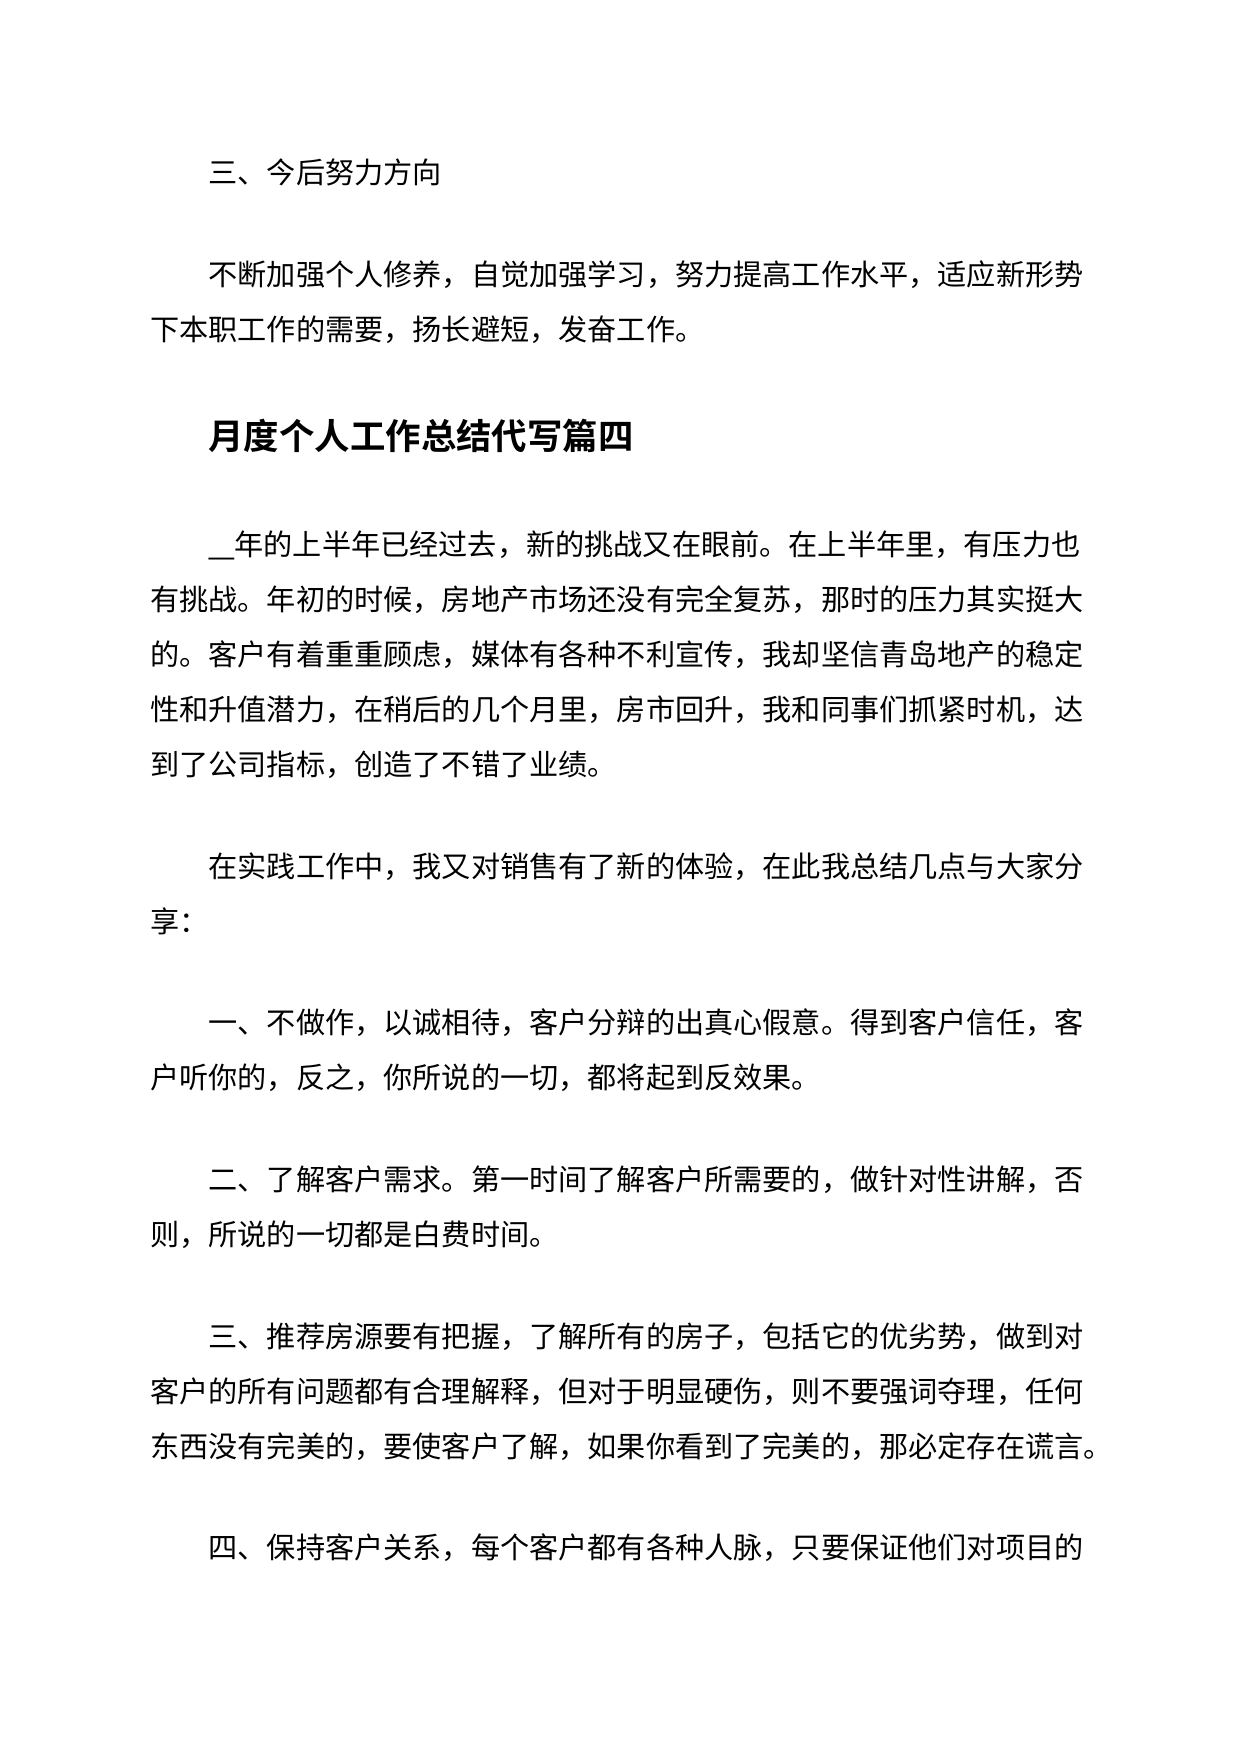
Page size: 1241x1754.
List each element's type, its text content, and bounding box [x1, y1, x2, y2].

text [150, 1525, 1090, 1567]
text 二、了解客户需求。第一时间了解客户所需要的，做针对性讲解，否则，所说的一切都是白费时间。 [150, 1157, 1090, 1254]
text __年的上半年已经过去，新的挑战又在眼前。在上半年里，有压力也有挑战。年初的时候，房地产市场还没有完全复苏，那时的压力其实挺大的。客户有着重重顾虑，媒体有各种不利宣传，我却坚信青岛地产的稳定性和升值潜力，在稍后的几个月里，房市回升，我和同事们抓紧时机，达到了公司指标，创造了不错了业绩。 [150, 522, 1090, 784]
text 三、推荐房源要有把握，了解所有的房子，包括它的优劣势，做到对客户的所有问题都有合理解释，但对于明显硬伤，则不要强词夺理，任何东西没有完美的，要使客户了解，如果你看到了完美的，那必定存在谎言。 [150, 1313, 1090, 1465]
text 月度个人工作总结代写篇四 [150, 408, 1090, 460]
text 一、不做作，以诚相待，客户分辩的出真心假意。得到客户信任，客户听你的，反之，你所说的一切，都将起到反效果。 [150, 1000, 1090, 1097]
text 三、今后努力方向 [150, 150, 1090, 192]
text 在实践工作中，我又对销售有了新的体验，在此我总结几点与大家分享： [150, 843, 1090, 941]
text 不断加强个人修养，自觉加强学习，努力提高工作水平，适应新形势下本职工作的需要，扬长避短，发奋工作。 [150, 252, 1090, 349]
